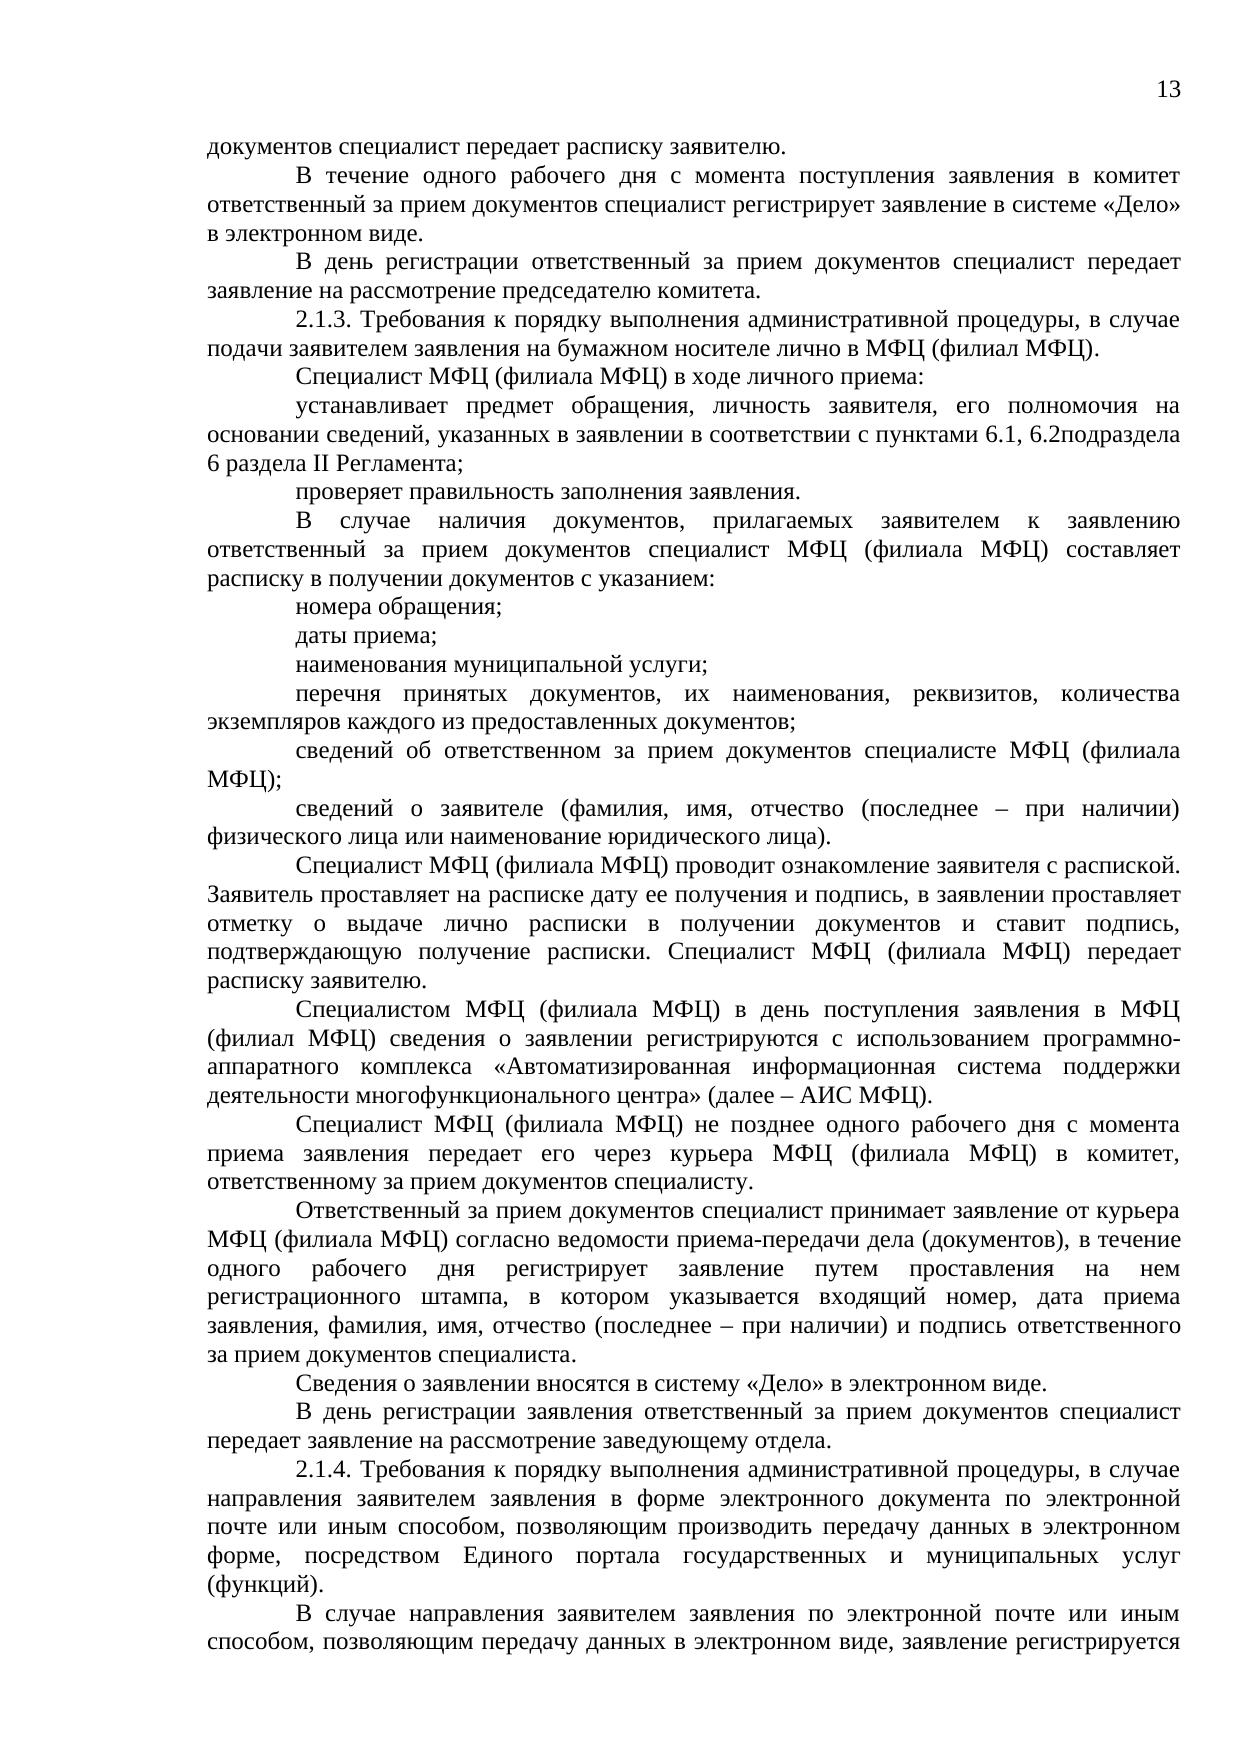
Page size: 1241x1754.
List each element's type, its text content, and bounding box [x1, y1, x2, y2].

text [207, 131, 1181, 160]
text Сведения о заявлении вносятся в систему «Дело» в электронном виде. [207, 1368, 1181, 1396]
text устанавливает предмет обращения, личность заявителя, его полномочия на основании сведений, указанных в заявлении в соответствии с пунктами 6.1, 6.2подраздела 6 раздела II Регламента; [207, 390, 1181, 476]
text В день регистрации ответственный за прием документов специалист передает заявление на рассмотрение председателю комитета. [207, 246, 1181, 304]
text Специалист МФЦ (филиала МФЦ) не позднее одного рабочего дня с момента приема заявления передает его через курьера МФЦ (филиала МФЦ) в комитет, ответственному за прием документов специалисту. [207, 1109, 1181, 1195]
text даты приема; [207, 620, 1181, 649]
text перечня принятых документов, их наименования, реквизитов, количества экземпляров каждого из предоставленных документов; [207, 678, 1181, 735]
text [207, 1598, 1181, 1655]
text Ответственный за прием документов специалист принимает заявление от курьера МФЦ (филиала МФЦ) согласно ведомости приема-передачи дела (документов), в течение одного рабочего дня регистрирует заявление путем проставления на нем регистрационного штампа, в котором указывается входящий номер, дата приема заявления, фамилия, имя, отчество (последнее – при наличии) и подпись ответственного за прием документов специалиста. [207, 1195, 1181, 1368]
text 2.1.4. Требования к порядку выполнения административной процедуры, в случае направления заявителем заявления в форме электронного документа по электронной почте или иным способом, позволяющим производить передачу данных в электронном форме, посредством Единого портала государственных и муниципальных услуг (функций). [207, 1454, 1181, 1598]
text сведений об ответственном за прием документов специалисте МФЦ (филиала МФЦ); [207, 735, 1181, 793]
text В случае наличия документов, прилагаемых заявителем к заявлению ответственный за прием документов специалист МФЦ (филиала МФЦ) составляет расписку в получении документов с указанием: [207, 505, 1181, 591]
text проверяет правильность заполнения заявления. [207, 476, 1181, 505]
text В день регистрации заявления ответственный за прием документов специалист передает заявление на рассмотрение заведующему отдела. [207, 1396, 1181, 1454]
text 2.1.3. Требования к порядку выполнения административной процедуры, в случае подачи заявителем заявления на бумажном носителе лично в МФЦ (филиал МФЦ). [207, 304, 1181, 361]
text Специалист МФЦ (филиала МФЦ) в ходе личного приема: [207, 361, 1181, 390]
text номера обращения; [207, 591, 1181, 620]
text Специалист МФЦ (филиала МФЦ) проводит ознакомление заявителя с распиской. Заявитель проставляет на расписке дату ее получения и подпись, в заявлении проставляет отметку о выдаче лично расписки в получении документов и ставит подпись, подтверждающую получение расписки. Специалист МФЦ (филиала МФЦ) передает расписку заявителю. [207, 850, 1181, 994]
text наименования муниципальной услуги; [207, 649, 1181, 678]
text сведений о заявителе (фамилия, имя, отчество (последнее – при наличии) физического лица или наименование юридического лица). [207, 793, 1181, 850]
text Специалистом МФЦ (филиала МФЦ) в день поступления заявления в МФЦ (филиал МФЦ) сведения о заявлении регистрируются с использованием программно-аппаратного комплекса «Автоматизированная информационная система поддержки деятельности многофункционального центра» (далее – АИС МФЦ). [207, 994, 1181, 1109]
text В течение одного рабочего дня с момента поступления заявления в комитет ответственный за прием документов специалист регистрирует заявление в системе «Дело» в электронном виде. [207, 160, 1181, 246]
